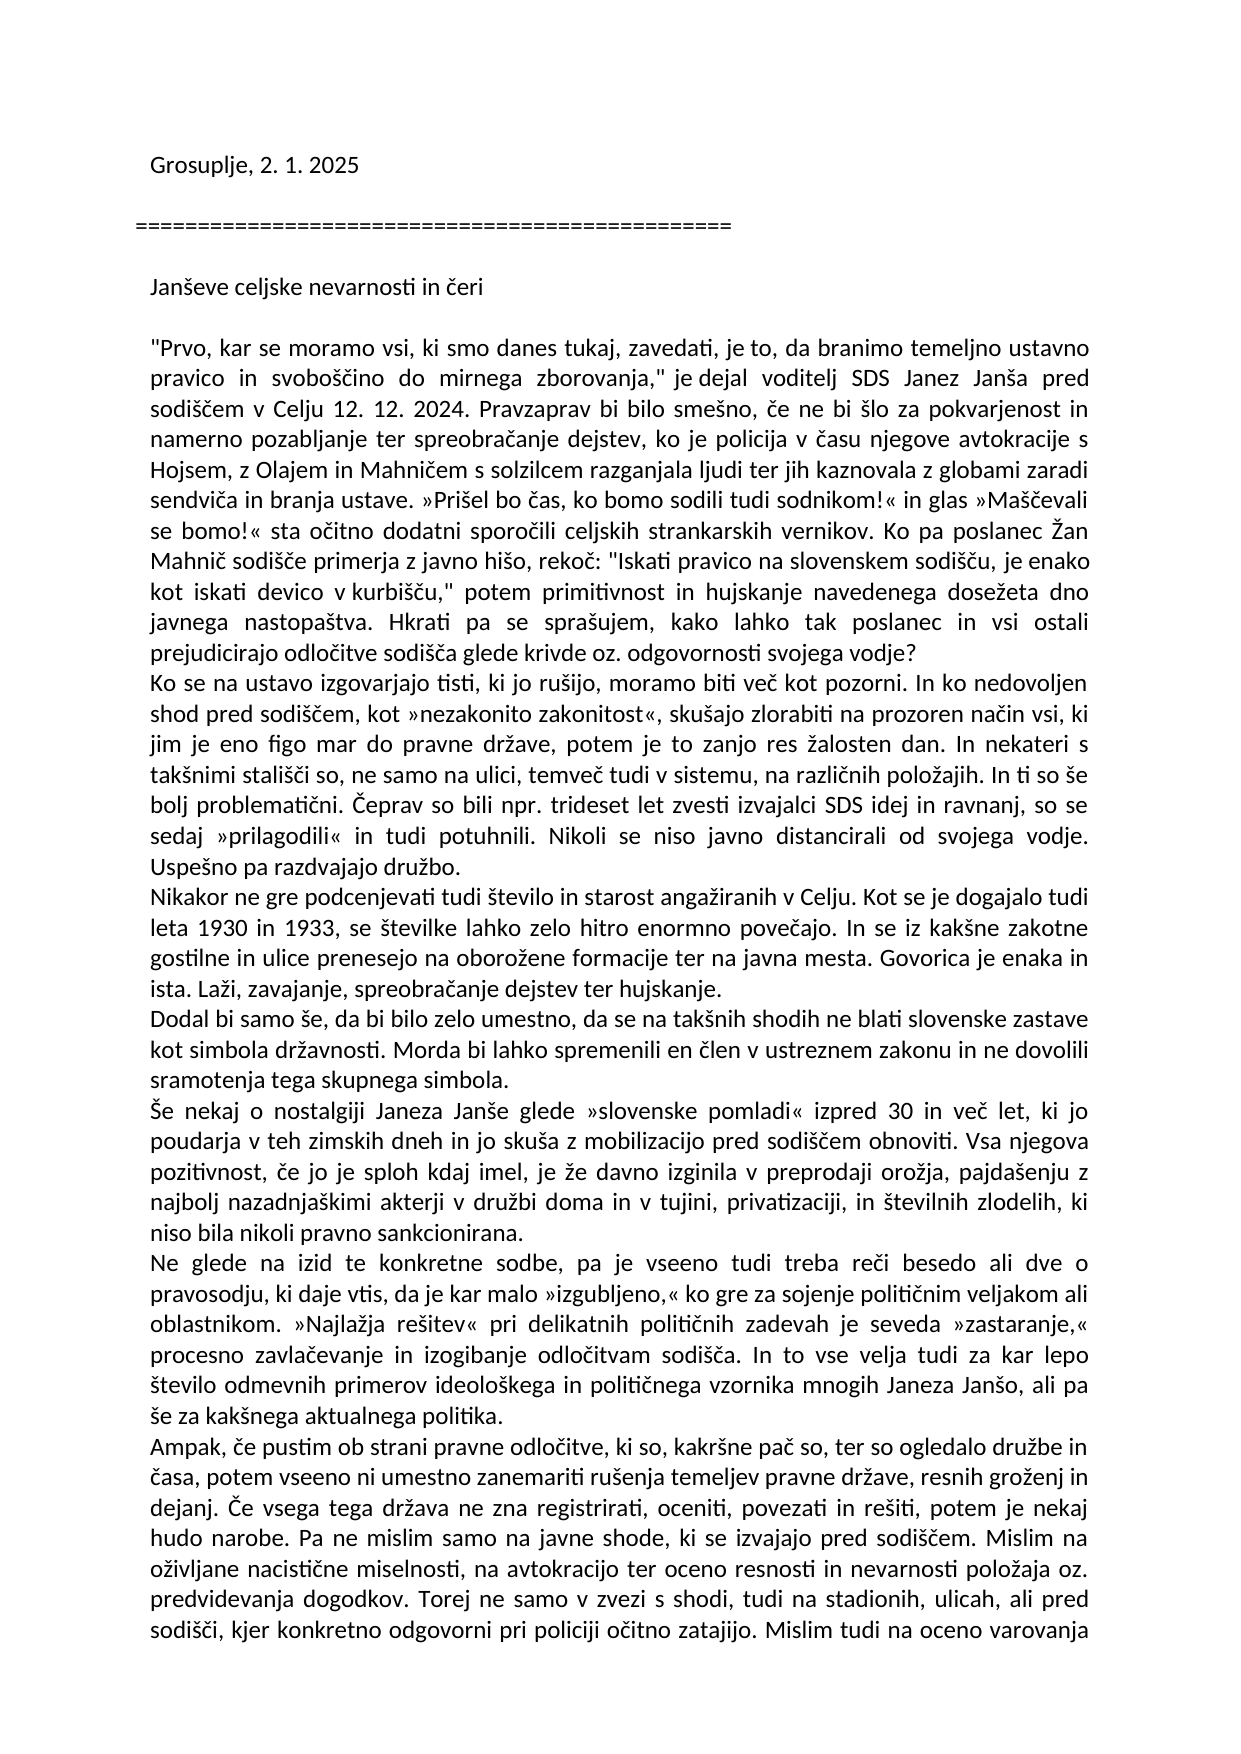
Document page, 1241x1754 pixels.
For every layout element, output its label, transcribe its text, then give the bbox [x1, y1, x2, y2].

text Janševe celjske nevarnosti in čeri [150, 271, 1095, 301]
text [150, 1431, 1090, 1644]
text Ko se na ustavo izgovarjajo tisti, ki jo rušijo, moramo biti več kot pozorni. In ko nedovoljen shod pred sodiščem, kot »nezakonito zakonitost«, skušajo zlorabiti na prozoren način vsi, ki jim je eno figo mar do pravne države, potem je to zanjo res žalosten dan. In nekateri s takšnimi stališči so, ne samo na ulici, temveč tudi v sistemu, na različnih položajih. In ti so še bolj problematični. Čeprav so bili npr. trideset let zvesti izvajalci SDS idej in ravnanj, so se sedaj »prilagodili« in tudi potuhnili. Nikoli se niso javno distancirali od svojega vodje. Uspešno pa razdvajajo družbo. [150, 668, 1090, 881]
text Ne glede na izid te konkretne sodbe, pa je vseeno tudi treba reči besedo ali dve o pravosodju, ki daje vtis, da je kar malo »izgubljeno,« ko gre za sojenje političnim veljakom ali oblastnikom. »Najlažja rešitev« pri delikatnih političnih zadevah je seveda »zastaranje,« procesno zavlačevanje in izogibanje odločitvam sodišča. In to vse velja tudi za kar lepo število odmevnih primerov ideološkega in političnega vzornika mnogih Janeza Janšo, ali pa še za kakšnega aktualnega politika. [150, 1247, 1090, 1431]
text "Prvo, kar se moramo vsi, ki smo danes tukaj, zavedati, je to, da branimo temeljno ustavno pravico in svoboščino do mirnega zborovanja," je dejal voditelj SDS Janez Janša pred sodiščem v Celju 12. 12. 2024. Pravzaprav bi bilo smešno, če ne bi šlo za pokvarjenost in namerno pozabljanje ter spreobračanje dejstev, ko je policija v času njegove avtokracije s Hojsem, z Olajem in Mahničem s solzilcem razganjala ljudi ter jih kaznovala z globami zaradi sendviča in branja ustave. »Prišel bo čas, ko bomo sodili tudi sodnikom!« in glas »Maščevali se bomo!« sta očitno dodatni sporočili celjskih strankarskih vernikov. Ko pa poslanec Žan Mahnič sodišče primerja z javno hišo, rekoč: "Iskati pravico na slovenskem sodišču, je enako kot iskati devico v kurbišču," potem primitivnost in hujskanje navedenega dosežeta dno javnega nastopaštva. Hkrati pa se sprašujem, kako lahko tak poslanec in vsi ostali prejudicirajo odločitve sodišča glede krivde oz. odgovornosti svojega vodje? [150, 332, 1090, 668]
text ================================================ [135, 210, 1110, 240]
text Grosuplje, 2. 1. 2025 [150, 149, 1090, 179]
text Nikakor ne gre podcenjevati tudi število in starost angažiranih v Celju. Kot se je dogajalo tudi leta 1930 in 1933, se številke lahko zelo hitro enormno povečajo. In se iz kakšne zakotne gostilne in ulice prenesejo na oborožene formacije ter na javna mesta. Govorica je enaka in ista. Laži, zavajanje, spreobračanje dejstev ter hujskanje. [150, 881, 1090, 1003]
text Dodal bi samo še, da bi bilo zelo umestno, da se na takšnih shodih ne blati slovenske zastave kot simbola državnosti. Morda bi lahko spremenili en člen v ustreznem zakonu in ne dovolili sramotenja tega skupnega simbola. [150, 1003, 1090, 1095]
text Še nekaj o nostalgiji Janeza Janše glede »slovenske pomladi« izpred 30 in več let, ki jo poudarja v teh zimskih dneh in jo skuša z mobilizacijo pred sodiščem obnoviti. Vsa njegova pozitivnost, če jo je sploh kdaj imel, je že davno izginila v preprodaji orožja, pajdašenju z najbolj nazadnjaškimi akterji v družbi doma in v tujini, privatizaciji, in številnih zlodelih, ki niso bila nikoli pravno sankcionirana. [150, 1095, 1090, 1247]
